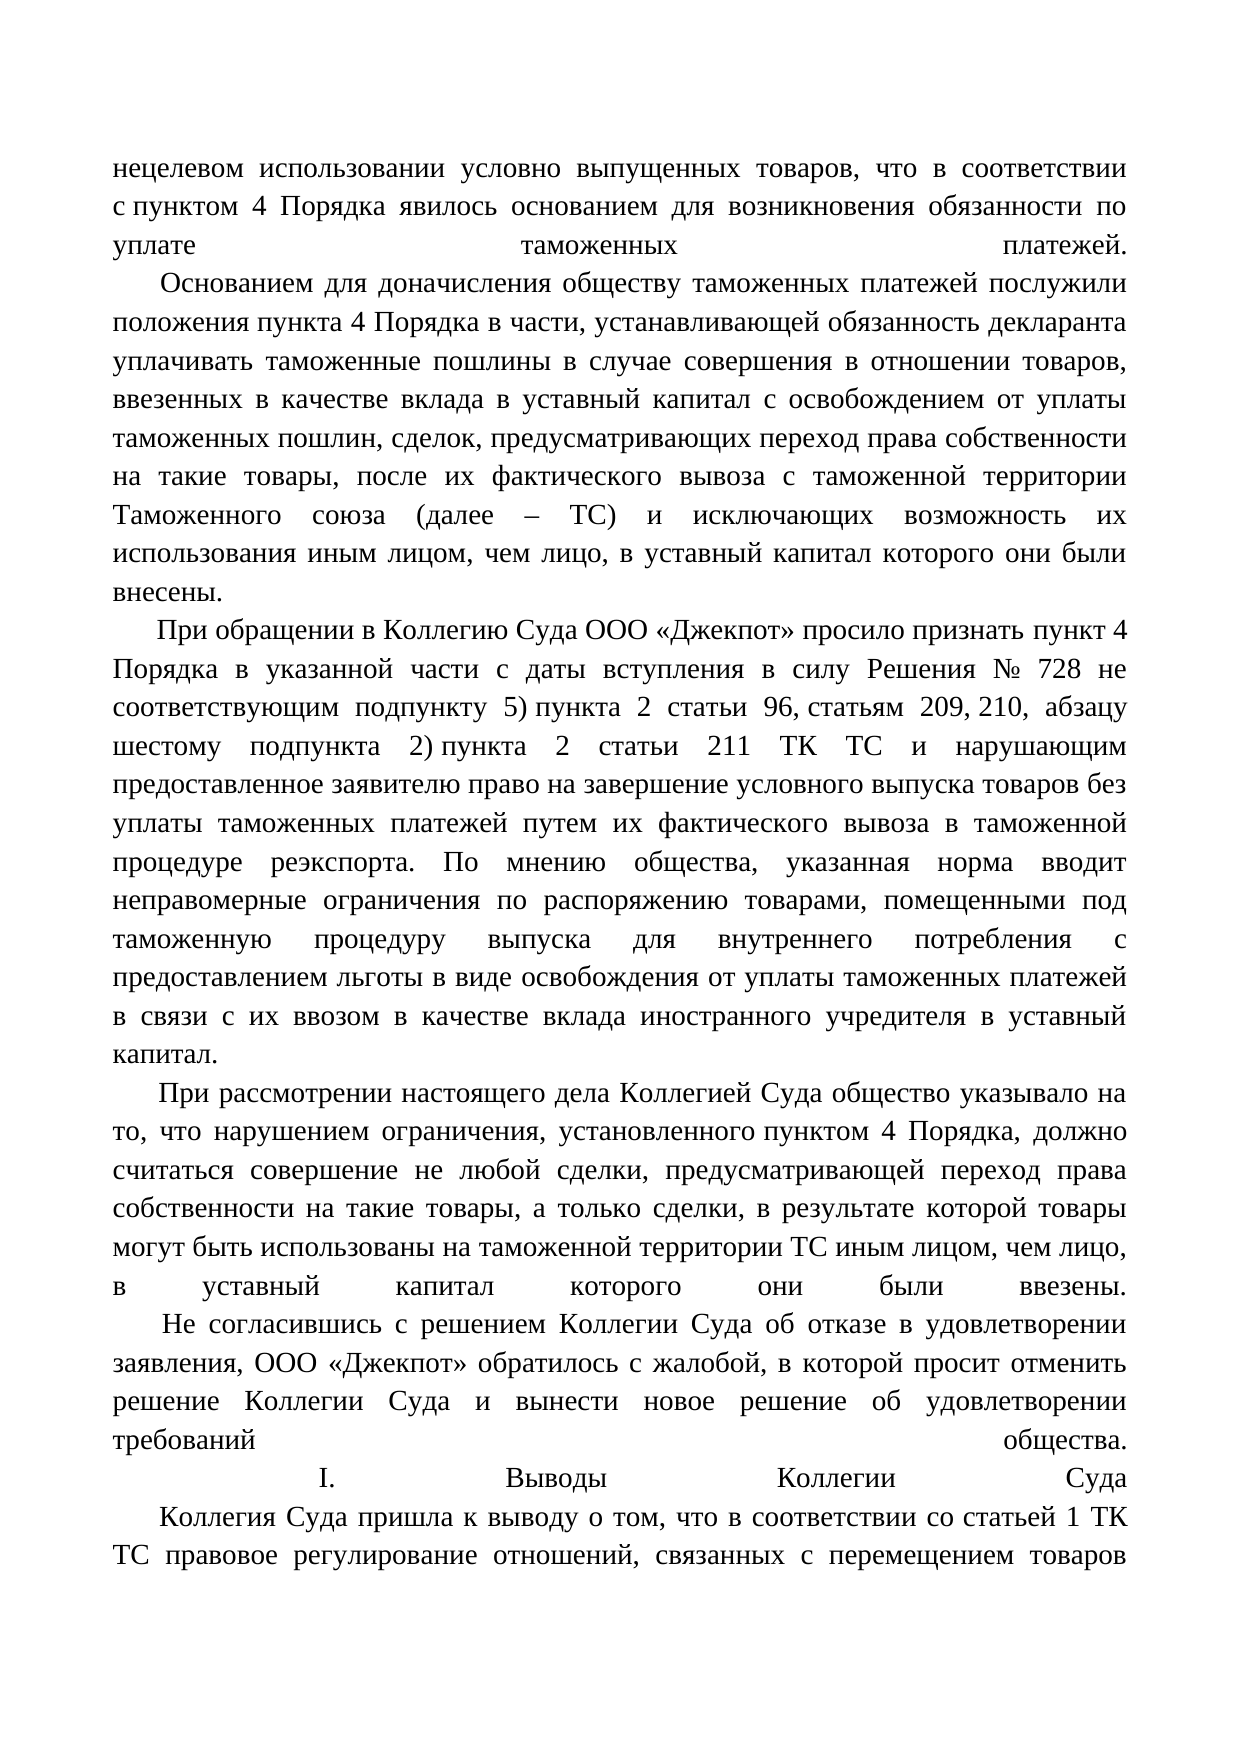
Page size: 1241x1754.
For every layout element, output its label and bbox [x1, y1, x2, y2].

text [112, 150, 1128, 1571]
